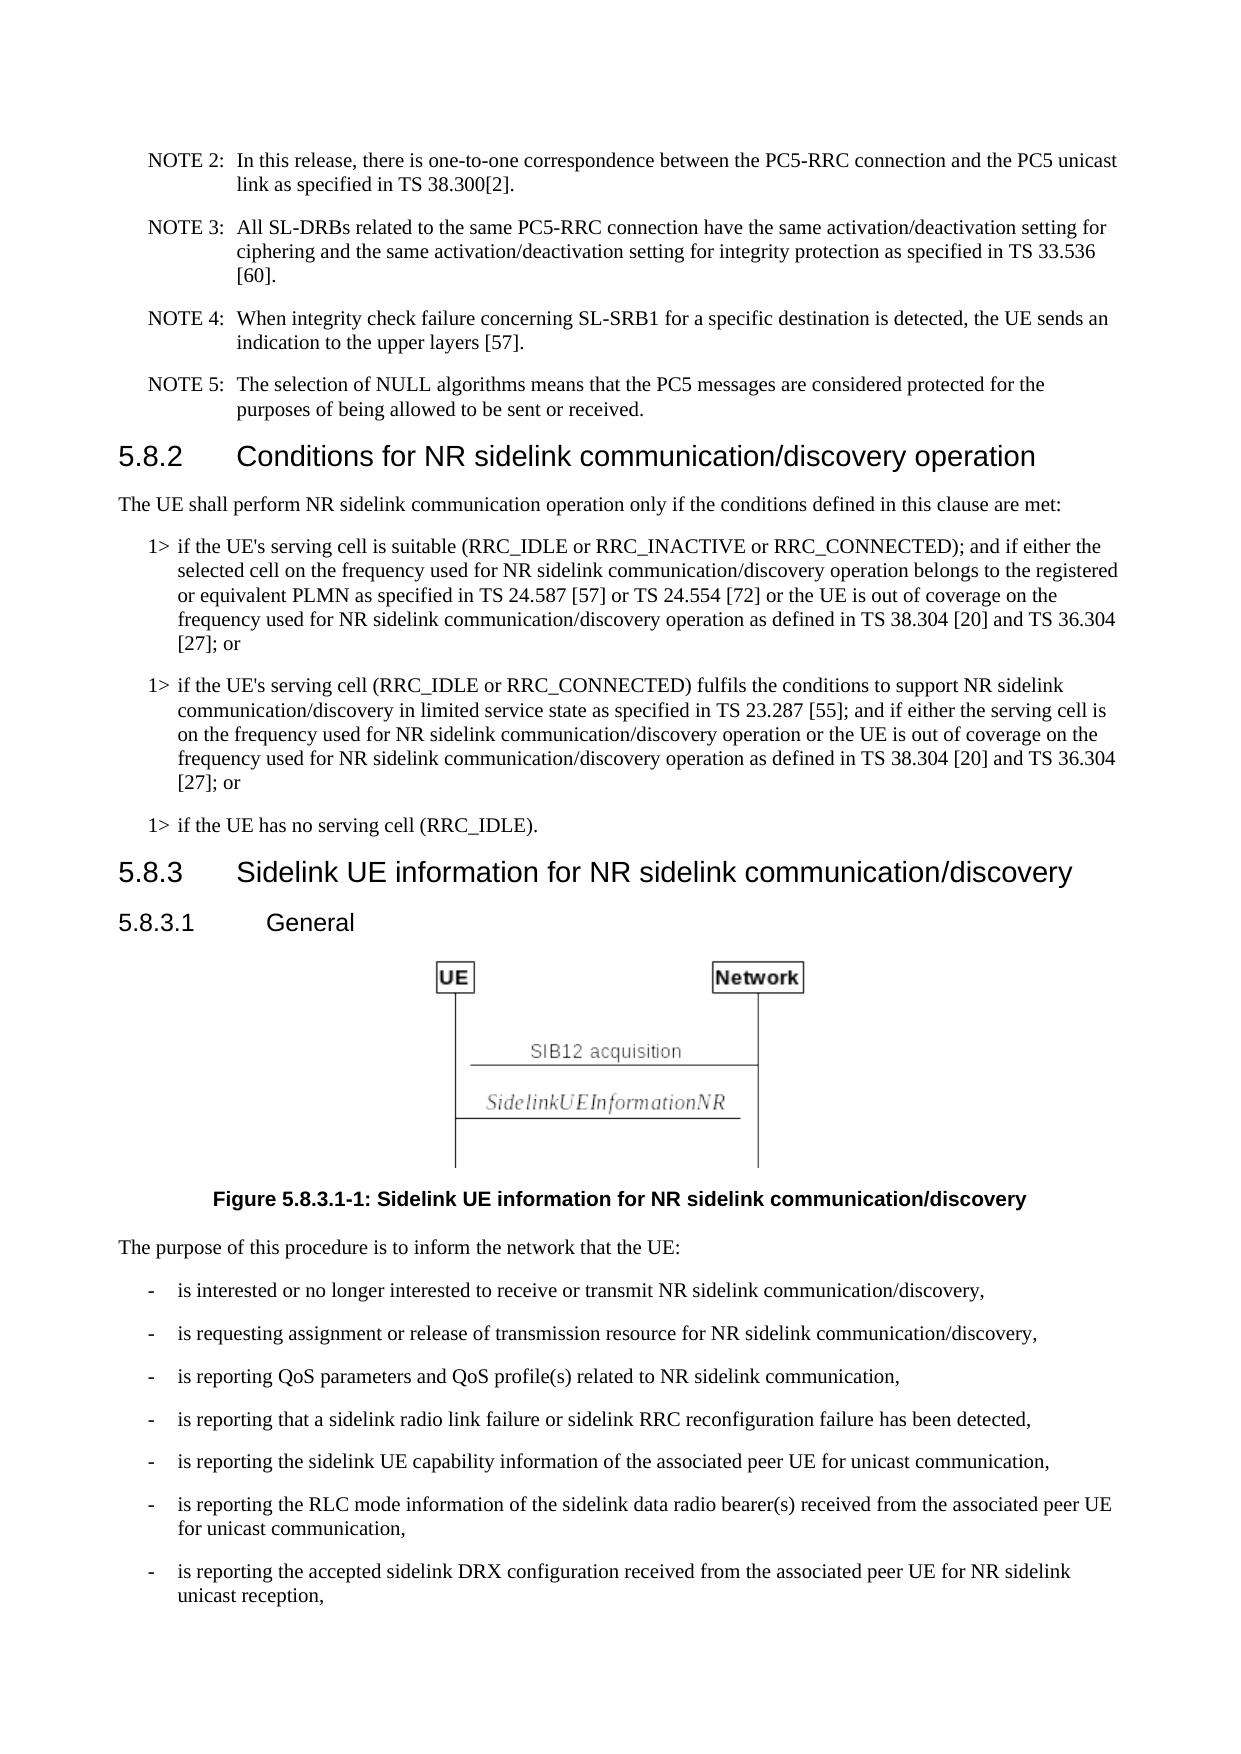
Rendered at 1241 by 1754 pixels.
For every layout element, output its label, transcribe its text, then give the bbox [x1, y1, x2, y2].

text NOTE 2: In this release, there is one-to-one correspondence between the PC5-RRC connection and the PC5 unicast link as specified in TS 38.300[2]. [148, 148, 1122, 196]
text - is requesting assignment or release of transmission resource for NR sidelink communication/discovery, [148, 1321, 1122, 1345]
text - is interested or no longer interested to receive or transmit NR sidelink communication/discovery, [148, 1278, 1122, 1302]
text NOTE 5: The selection of NULL algorithms means that the PC5 messages are considered protected for the purposes of being allowed to be sent or received. [148, 372, 1122, 421]
text 1> if the UE has no serving cell (RRC_IDLE). [148, 812, 1122, 837]
text - is reporting the accepted sidelink DRX configuration received from the associated peer UE for NR sidelink unicast reception, [148, 1559, 1122, 1607]
text 1> if the UE's serving cell (RRC_IDLE or RRC_CONNECTED) fulfils the conditions to support NR sidelink communication/discovery in limited service state as specified in TS 23.287 [55]; and if either the serving cell is on the frequency used for NR sidelink communication/discovery operation or the UE is out of coverage on the frequency used for NR sidelink communication/discovery operation as defined in TS 38.304 [20] and TS 36.304 [27]; or [148, 673, 1122, 794]
text - is reporting that a sidelink radio link failure or sidelink RRC reconfiguration failure has been detected, [148, 1407, 1122, 1431]
text 5.8.3.1 General [118, 908, 1122, 936]
text Figure 5.8.3.1-1: Sidelink UE information for NR sidelink communication/discovery [118, 1186, 1122, 1210]
text 5.8.3 Sidelink UE information for NR sidelink communication/discovery [118, 855, 1122, 889]
text - is reporting QoS parameters and QoS profile(s) related to NR sidelink communication, [148, 1364, 1122, 1388]
text - is reporting the RLC mode information of the sidelink data radio bearer(s) received from the associated peer UE for unicast communication, [148, 1492, 1122, 1540]
text The UE shall perform NR sidelink communication operation only if the conditions defined in this clause are met: [118, 492, 1122, 516]
text The purpose of this procedure is to inform the network that the UE: [118, 1235, 1122, 1259]
text NOTE 4: When integrity check failure concerning SL-SRB1 for a specific destination is detected, the UE sends an indication to the upper layers [57]. [148, 306, 1122, 354]
text NOTE 3: All SL-DRBs related to the same PC5-RRC connection have the same activation/deactivation setting for ciphering and the same activation/deactivation setting for integrity protection as specified in TS 33.536 [60]. [148, 214, 1122, 287]
text - is reporting the sidelink UE capability information of the associated peer UE for unicast communication, [148, 1449, 1122, 1473]
text 5.8.2 Conditions for NR sidelink communication/discovery operation [118, 439, 1122, 473]
text 1> if the UE's serving cell is suitable (RRC_IDLE or RRC_INACTIVE or RRC_CONNECTED); and if either the selected cell on the frequency used for NR sidelink communication/discovery operation belongs to the registered or equivalent PLMN as specified in TS 24.587 [57] or TS 24.554 [72] or the UE is out of coverage on the frequency used for NR sidelink communication/discovery operation as defined in TS 38.304 [20] and TS 36.304 [27]; or [148, 534, 1122, 655]
